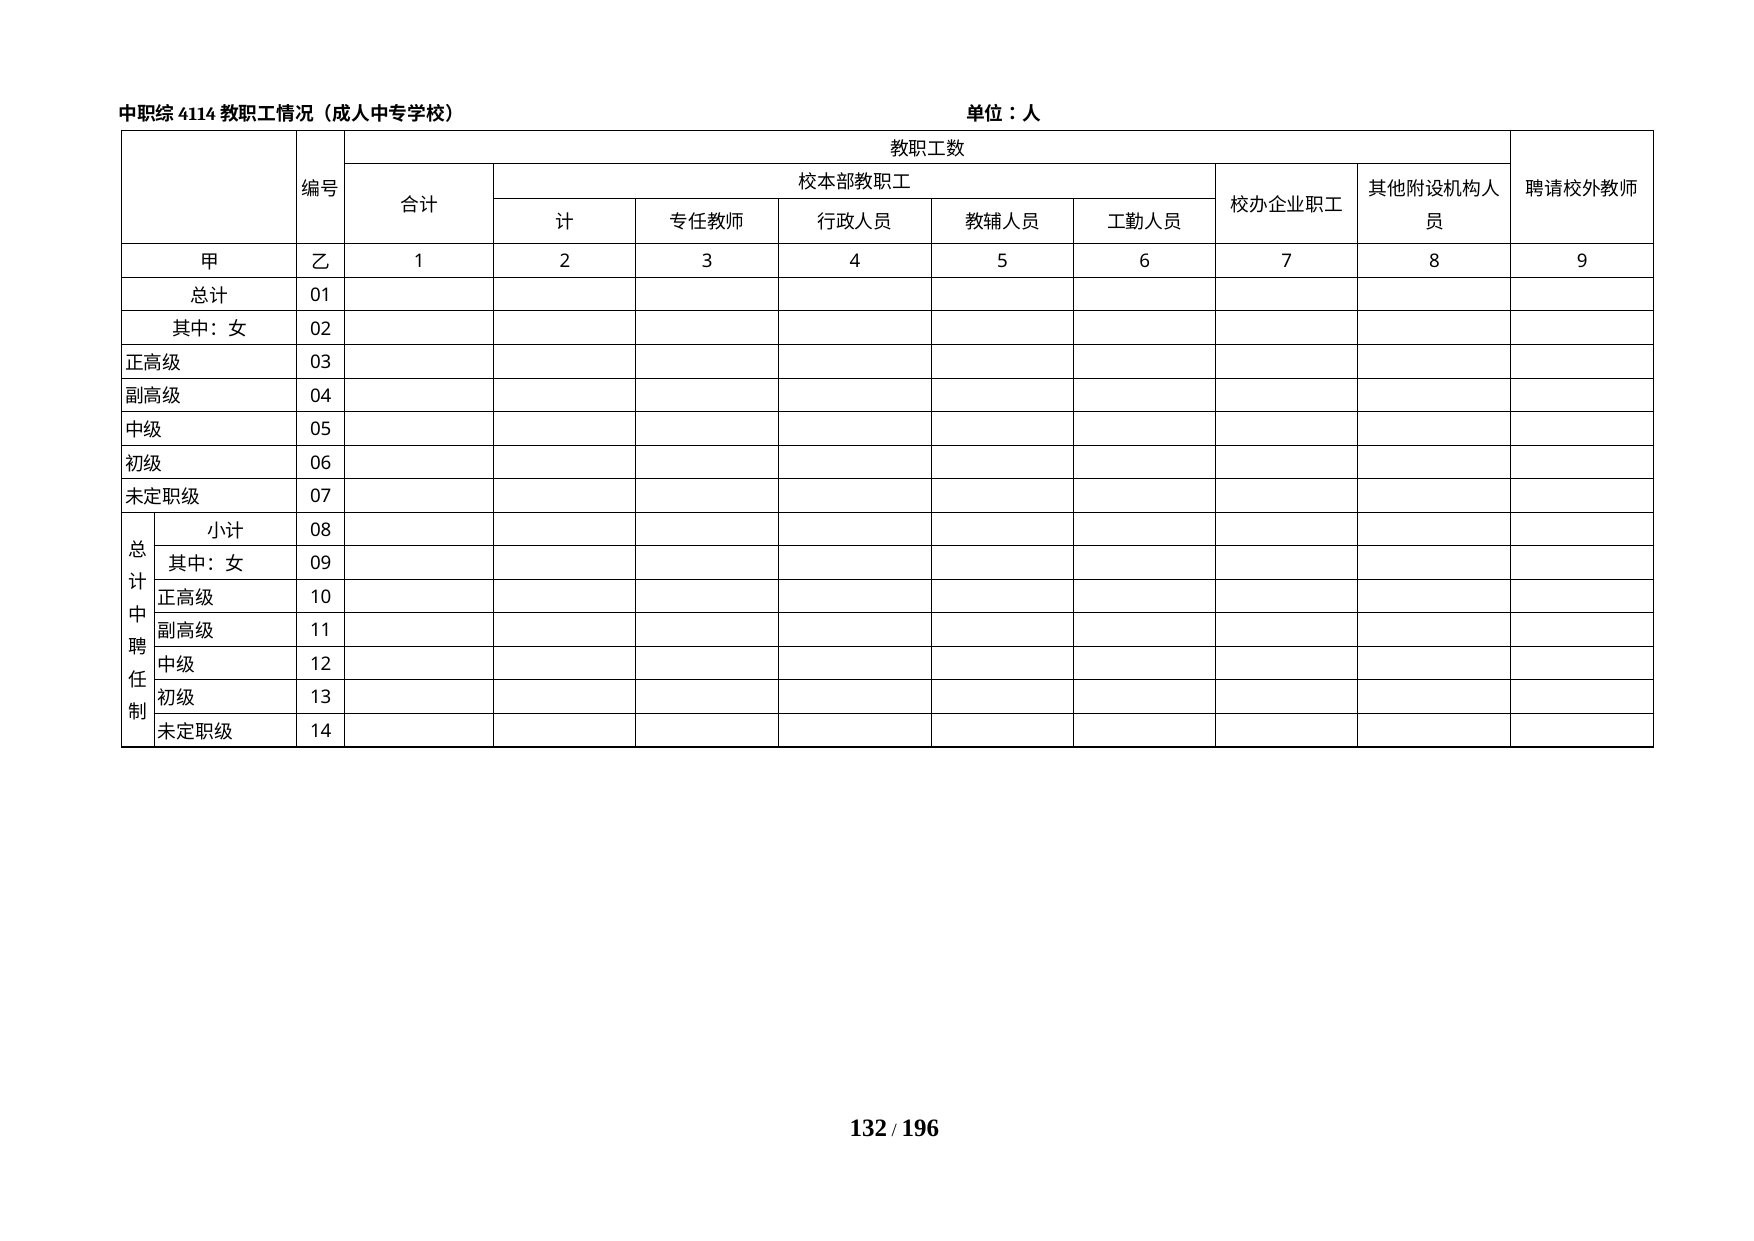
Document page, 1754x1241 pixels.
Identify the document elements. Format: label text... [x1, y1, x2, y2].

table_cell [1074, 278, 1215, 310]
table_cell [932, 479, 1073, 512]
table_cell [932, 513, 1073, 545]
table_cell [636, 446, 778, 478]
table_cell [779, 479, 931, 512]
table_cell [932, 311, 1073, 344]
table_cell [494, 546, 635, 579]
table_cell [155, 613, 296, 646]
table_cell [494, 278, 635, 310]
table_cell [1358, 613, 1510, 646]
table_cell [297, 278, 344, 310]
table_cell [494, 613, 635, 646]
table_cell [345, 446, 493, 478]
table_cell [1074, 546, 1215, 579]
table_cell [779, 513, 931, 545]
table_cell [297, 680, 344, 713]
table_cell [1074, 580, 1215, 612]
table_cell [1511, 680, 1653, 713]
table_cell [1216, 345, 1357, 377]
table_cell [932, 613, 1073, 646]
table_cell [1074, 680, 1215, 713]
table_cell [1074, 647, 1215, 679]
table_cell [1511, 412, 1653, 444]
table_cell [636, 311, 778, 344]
subtitle 中职综4114教职工情况（成人中专学校） 单位：人 [118, 97, 1665, 129]
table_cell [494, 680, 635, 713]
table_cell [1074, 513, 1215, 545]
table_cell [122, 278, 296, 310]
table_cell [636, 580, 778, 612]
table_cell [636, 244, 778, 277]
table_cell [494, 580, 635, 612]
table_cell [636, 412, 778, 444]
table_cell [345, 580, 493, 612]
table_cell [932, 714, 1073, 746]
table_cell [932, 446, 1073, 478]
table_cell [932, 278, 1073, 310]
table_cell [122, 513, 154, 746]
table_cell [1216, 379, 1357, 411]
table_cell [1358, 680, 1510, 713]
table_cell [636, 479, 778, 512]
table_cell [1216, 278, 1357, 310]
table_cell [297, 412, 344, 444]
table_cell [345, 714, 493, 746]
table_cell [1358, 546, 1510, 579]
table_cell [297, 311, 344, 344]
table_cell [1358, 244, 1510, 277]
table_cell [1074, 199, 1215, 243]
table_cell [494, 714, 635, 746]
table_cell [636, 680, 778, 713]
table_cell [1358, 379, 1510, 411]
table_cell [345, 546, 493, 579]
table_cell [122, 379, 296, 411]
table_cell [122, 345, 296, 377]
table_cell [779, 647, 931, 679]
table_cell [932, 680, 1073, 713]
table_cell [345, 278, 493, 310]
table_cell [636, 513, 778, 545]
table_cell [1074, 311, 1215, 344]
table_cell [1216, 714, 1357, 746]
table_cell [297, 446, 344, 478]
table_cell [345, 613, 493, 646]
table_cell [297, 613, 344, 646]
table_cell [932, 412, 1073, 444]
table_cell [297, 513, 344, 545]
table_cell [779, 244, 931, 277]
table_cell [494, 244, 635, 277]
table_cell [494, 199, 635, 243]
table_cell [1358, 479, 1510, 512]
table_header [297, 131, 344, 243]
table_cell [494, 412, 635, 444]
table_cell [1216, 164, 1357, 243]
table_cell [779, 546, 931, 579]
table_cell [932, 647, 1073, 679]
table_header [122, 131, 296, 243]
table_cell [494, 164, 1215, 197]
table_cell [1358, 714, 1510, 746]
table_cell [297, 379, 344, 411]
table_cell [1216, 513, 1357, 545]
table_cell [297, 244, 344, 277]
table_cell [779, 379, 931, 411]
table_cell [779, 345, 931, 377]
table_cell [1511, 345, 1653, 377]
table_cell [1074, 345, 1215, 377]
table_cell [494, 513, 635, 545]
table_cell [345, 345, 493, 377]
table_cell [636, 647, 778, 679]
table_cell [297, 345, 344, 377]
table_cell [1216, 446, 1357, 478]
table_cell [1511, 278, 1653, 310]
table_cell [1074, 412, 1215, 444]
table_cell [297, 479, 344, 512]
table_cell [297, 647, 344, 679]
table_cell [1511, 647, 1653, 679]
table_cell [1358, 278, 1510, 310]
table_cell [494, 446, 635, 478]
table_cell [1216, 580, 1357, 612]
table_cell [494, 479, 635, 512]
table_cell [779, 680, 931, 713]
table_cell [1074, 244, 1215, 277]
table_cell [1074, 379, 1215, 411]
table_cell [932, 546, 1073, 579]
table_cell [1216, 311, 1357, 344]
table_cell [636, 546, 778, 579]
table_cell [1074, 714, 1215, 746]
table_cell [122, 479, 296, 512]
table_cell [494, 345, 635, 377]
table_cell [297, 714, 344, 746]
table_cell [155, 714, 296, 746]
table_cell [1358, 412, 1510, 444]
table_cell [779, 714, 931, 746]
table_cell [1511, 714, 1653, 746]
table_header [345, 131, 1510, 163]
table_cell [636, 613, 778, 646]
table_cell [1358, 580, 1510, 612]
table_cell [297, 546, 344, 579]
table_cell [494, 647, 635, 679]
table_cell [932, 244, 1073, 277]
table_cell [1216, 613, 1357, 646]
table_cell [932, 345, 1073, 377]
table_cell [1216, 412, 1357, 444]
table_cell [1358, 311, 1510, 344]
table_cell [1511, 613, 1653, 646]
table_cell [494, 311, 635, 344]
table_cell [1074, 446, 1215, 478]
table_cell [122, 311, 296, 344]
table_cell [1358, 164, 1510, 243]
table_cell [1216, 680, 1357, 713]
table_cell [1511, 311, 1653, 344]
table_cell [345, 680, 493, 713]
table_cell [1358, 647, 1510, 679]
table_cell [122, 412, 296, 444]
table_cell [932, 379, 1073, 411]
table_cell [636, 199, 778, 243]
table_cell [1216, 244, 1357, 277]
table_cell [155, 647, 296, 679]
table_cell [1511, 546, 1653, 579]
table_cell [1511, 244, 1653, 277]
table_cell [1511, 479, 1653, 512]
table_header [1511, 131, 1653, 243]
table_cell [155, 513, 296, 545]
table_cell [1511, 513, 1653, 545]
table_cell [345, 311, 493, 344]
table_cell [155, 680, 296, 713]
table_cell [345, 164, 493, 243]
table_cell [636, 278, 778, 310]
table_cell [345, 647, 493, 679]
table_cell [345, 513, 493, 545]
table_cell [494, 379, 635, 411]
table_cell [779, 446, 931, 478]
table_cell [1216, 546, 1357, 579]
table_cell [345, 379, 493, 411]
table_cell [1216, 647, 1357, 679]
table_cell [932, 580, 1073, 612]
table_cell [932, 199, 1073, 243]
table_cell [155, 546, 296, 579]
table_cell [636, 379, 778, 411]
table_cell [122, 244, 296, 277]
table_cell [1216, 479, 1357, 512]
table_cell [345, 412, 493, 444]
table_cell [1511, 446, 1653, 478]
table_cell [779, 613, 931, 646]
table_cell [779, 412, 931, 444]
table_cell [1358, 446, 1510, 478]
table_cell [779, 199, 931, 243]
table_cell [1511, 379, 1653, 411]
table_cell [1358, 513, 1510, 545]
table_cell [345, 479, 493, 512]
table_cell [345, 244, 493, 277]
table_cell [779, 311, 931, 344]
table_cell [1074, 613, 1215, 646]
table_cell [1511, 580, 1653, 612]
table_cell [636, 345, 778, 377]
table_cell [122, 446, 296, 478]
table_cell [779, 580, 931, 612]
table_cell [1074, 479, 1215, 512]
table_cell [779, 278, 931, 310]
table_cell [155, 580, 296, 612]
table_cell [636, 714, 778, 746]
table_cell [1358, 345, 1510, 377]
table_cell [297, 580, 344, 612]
